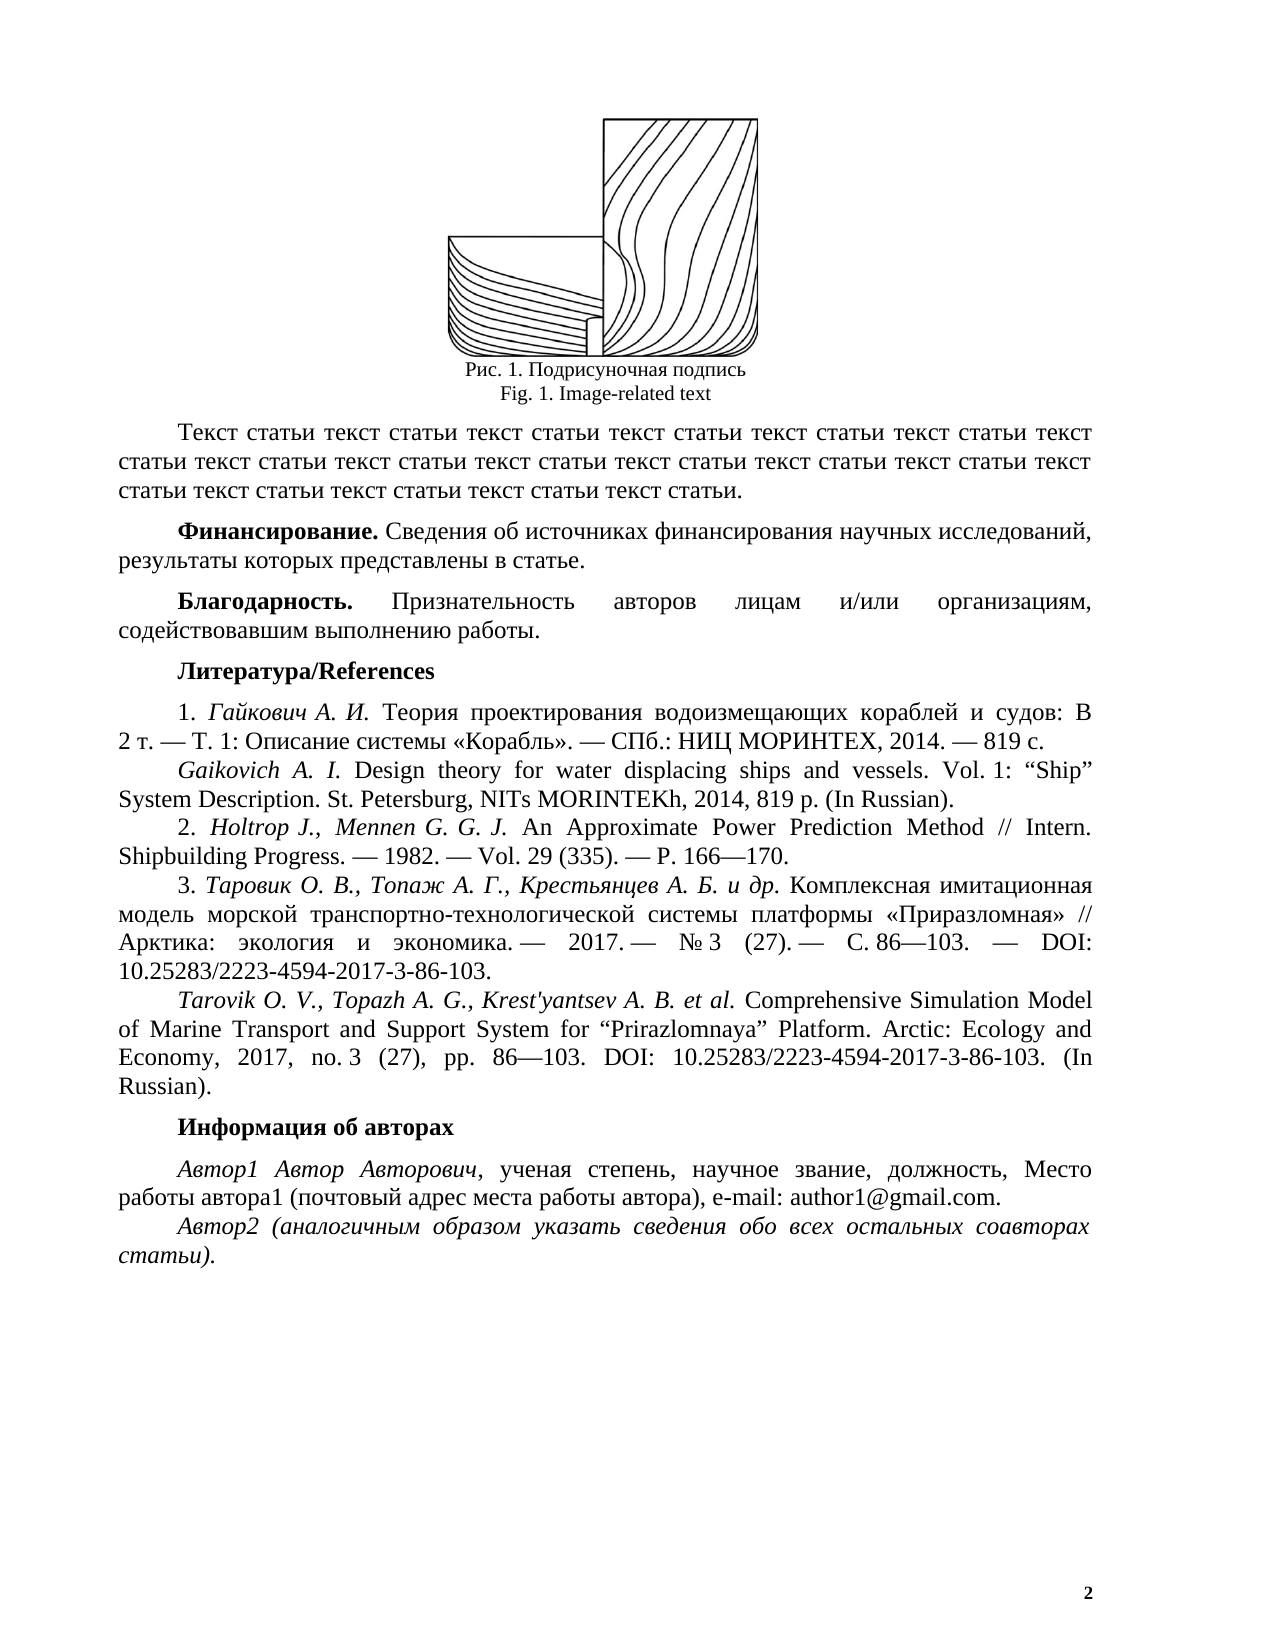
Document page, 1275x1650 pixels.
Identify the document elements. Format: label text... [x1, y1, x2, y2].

text Fig. 1. Image-related text [118, 381, 1093, 405]
text 2. Holtrop J., Mennen G. G. J. An Approximate Power Prediction Method // Intern. Shipbuilding Progress. — 1982. — Vol. 29 (335). — P. 166—170. [118, 812, 1093, 870]
text Благодарность. Признательность авторов лицам и/или организациям, содействовавшим выполнению работы. [118, 586, 1093, 644]
text Tarovik O. V., Topazh A. G., Krest'yantsev A. B. et al. Comprehensive Simulation Model of Marine Transport and Support System for “Prirazlomnaya” Platform. Arctic: Ecology and Economy, 2017, no. 3 (27), pp. 86—103. DOI: 10.25283/2223-4594-2017-3-86-103. (In Russian). [118, 985, 1093, 1100]
text Информация об авторах [177, 1112, 1093, 1141]
picture [447, 118, 759, 357]
text Финансирование. Сведения об источниках финансирования научных исследований, результаты которых представлены в статье. [118, 516, 1093, 574]
text Литература/References [177, 656, 1093, 685]
text Автор2 (аналогичным образом указать сведения обо всех остальных соавторах статьи). [118, 1211, 1093, 1269]
text 1. Гайкович А. И. Теория проектирования водоизмещающих кораблей и судов: В 2 т. — Т. 1: Описание системы «Корабль». — СПб.: НИЦ МОРИНТЕХ, 2014. — 819 с. [118, 697, 1093, 755]
text 3. Таровик О. В., Топаж А. Г., Крестьянцев А. Б. и др. Комплексная имитационная модель морской транспортно-технологической системы платформы «Приразломная» // Арктика: экология и экономика. — 2017. — № 3 (27). — С. 86—103. — DOI: 10.25283/2223-4594-2017-3-86-103. [118, 870, 1093, 985]
text Gaikovich A. I. Design theory for water displacing ships and vessels. Vol. 1: “Ship” System Description. St. Petersburg, NITs MORINTEKh, 2014, 819 p. (In Russian). [118, 755, 1093, 812]
text Автор1 Автор Авторович, ученая степень, научное звание, должность, Место работы автора1 (почтовый адрес места работы автора), e-mail: author1@gmail.com. [118, 1154, 1093, 1211]
